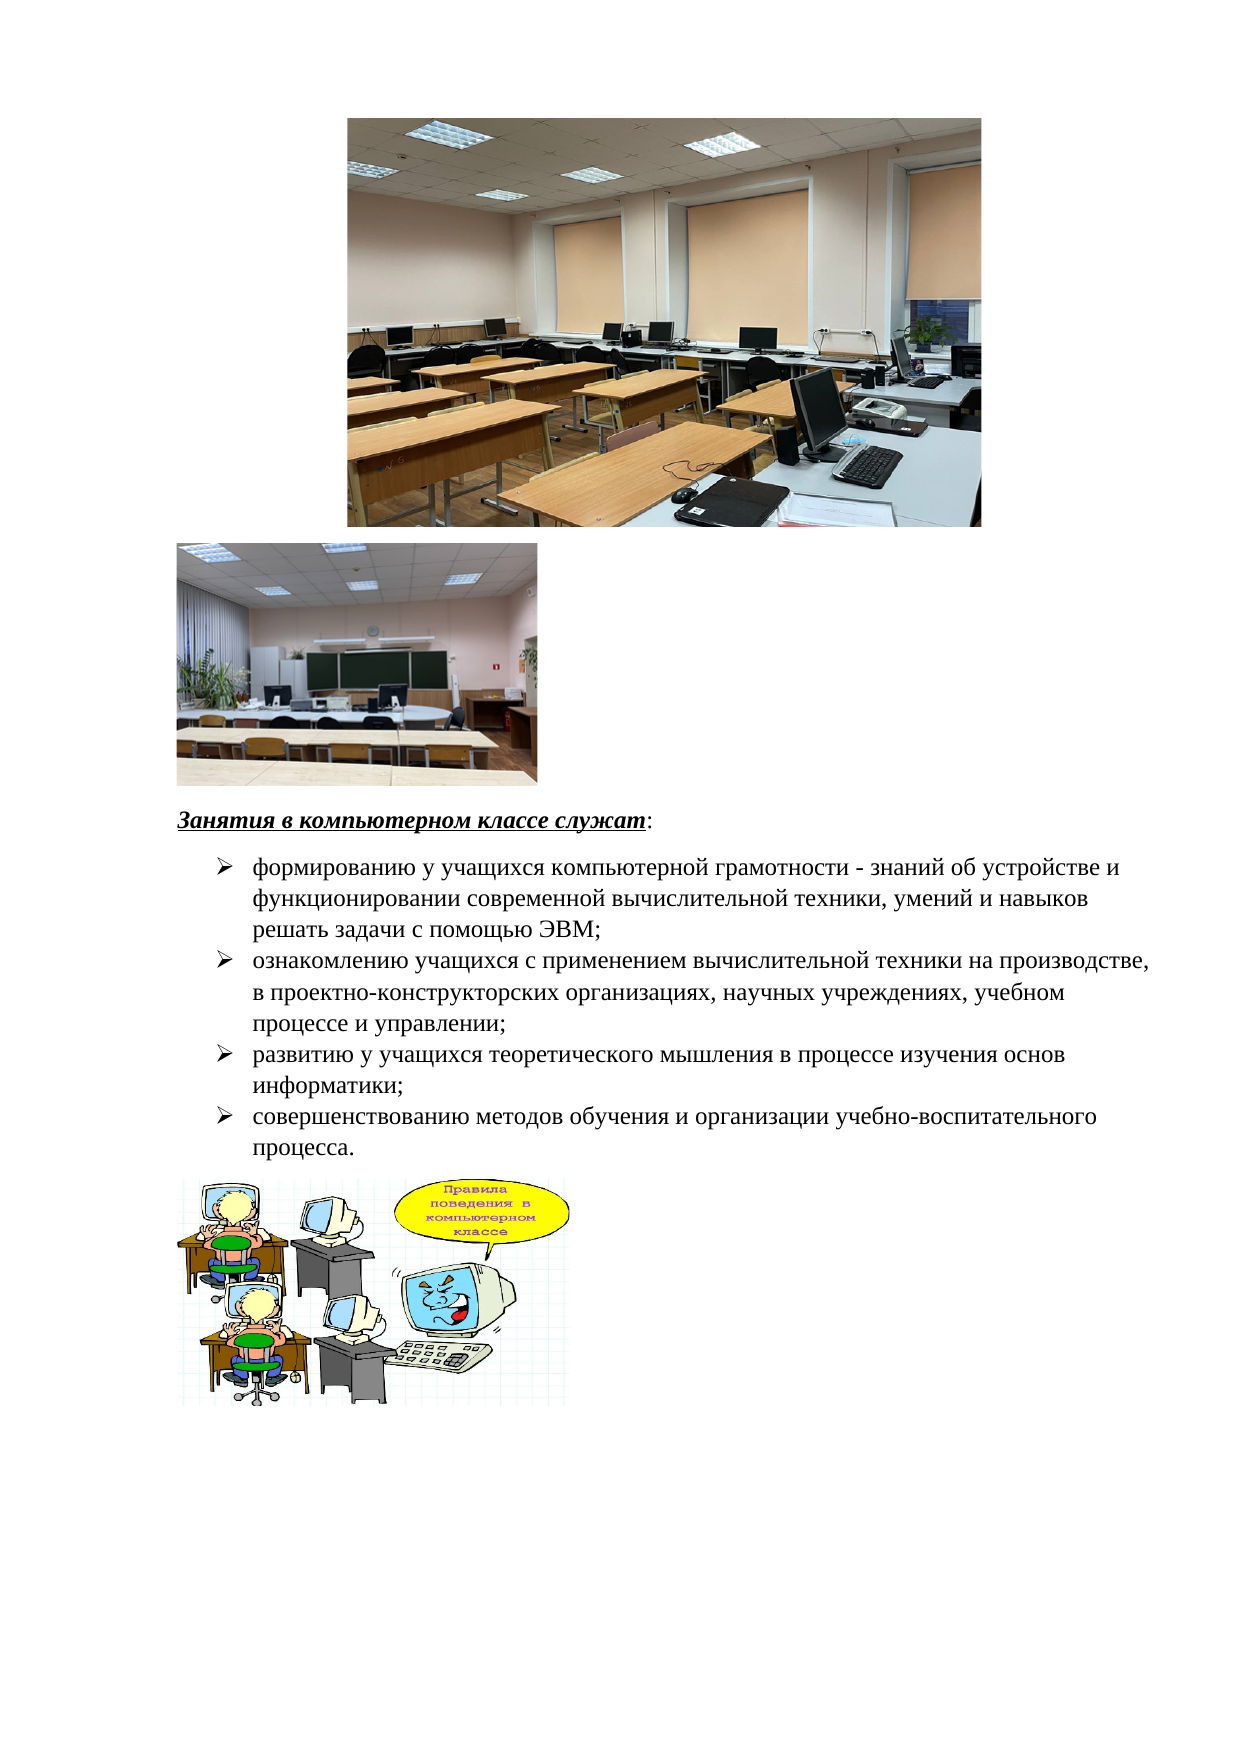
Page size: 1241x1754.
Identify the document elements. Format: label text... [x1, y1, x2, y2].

list совершенствованию методов обучения и организации учебно-воспитательного процесса. [215, 1101, 1152, 1161]
list формированию у учащихся компьютерной грамотности - знаний об устройстве и функционировании современной вычислительной техники, умений и навыков решать задачи с помощью ЭВМ; [215, 852, 1152, 943]
list развитию у учащихся теоретического мышления в процессе изучения основ информатики; [215, 1039, 1152, 1098]
picture [177, 1179, 570, 1406]
list ознакомлению учащихся с применением вычислительной техники на производстве, в проектно-конструкторских организациях, научных учреждениях, учебном процессе и управлении; [215, 946, 1152, 1036]
picture [176, 543, 538, 786]
picture [347, 118, 982, 527]
